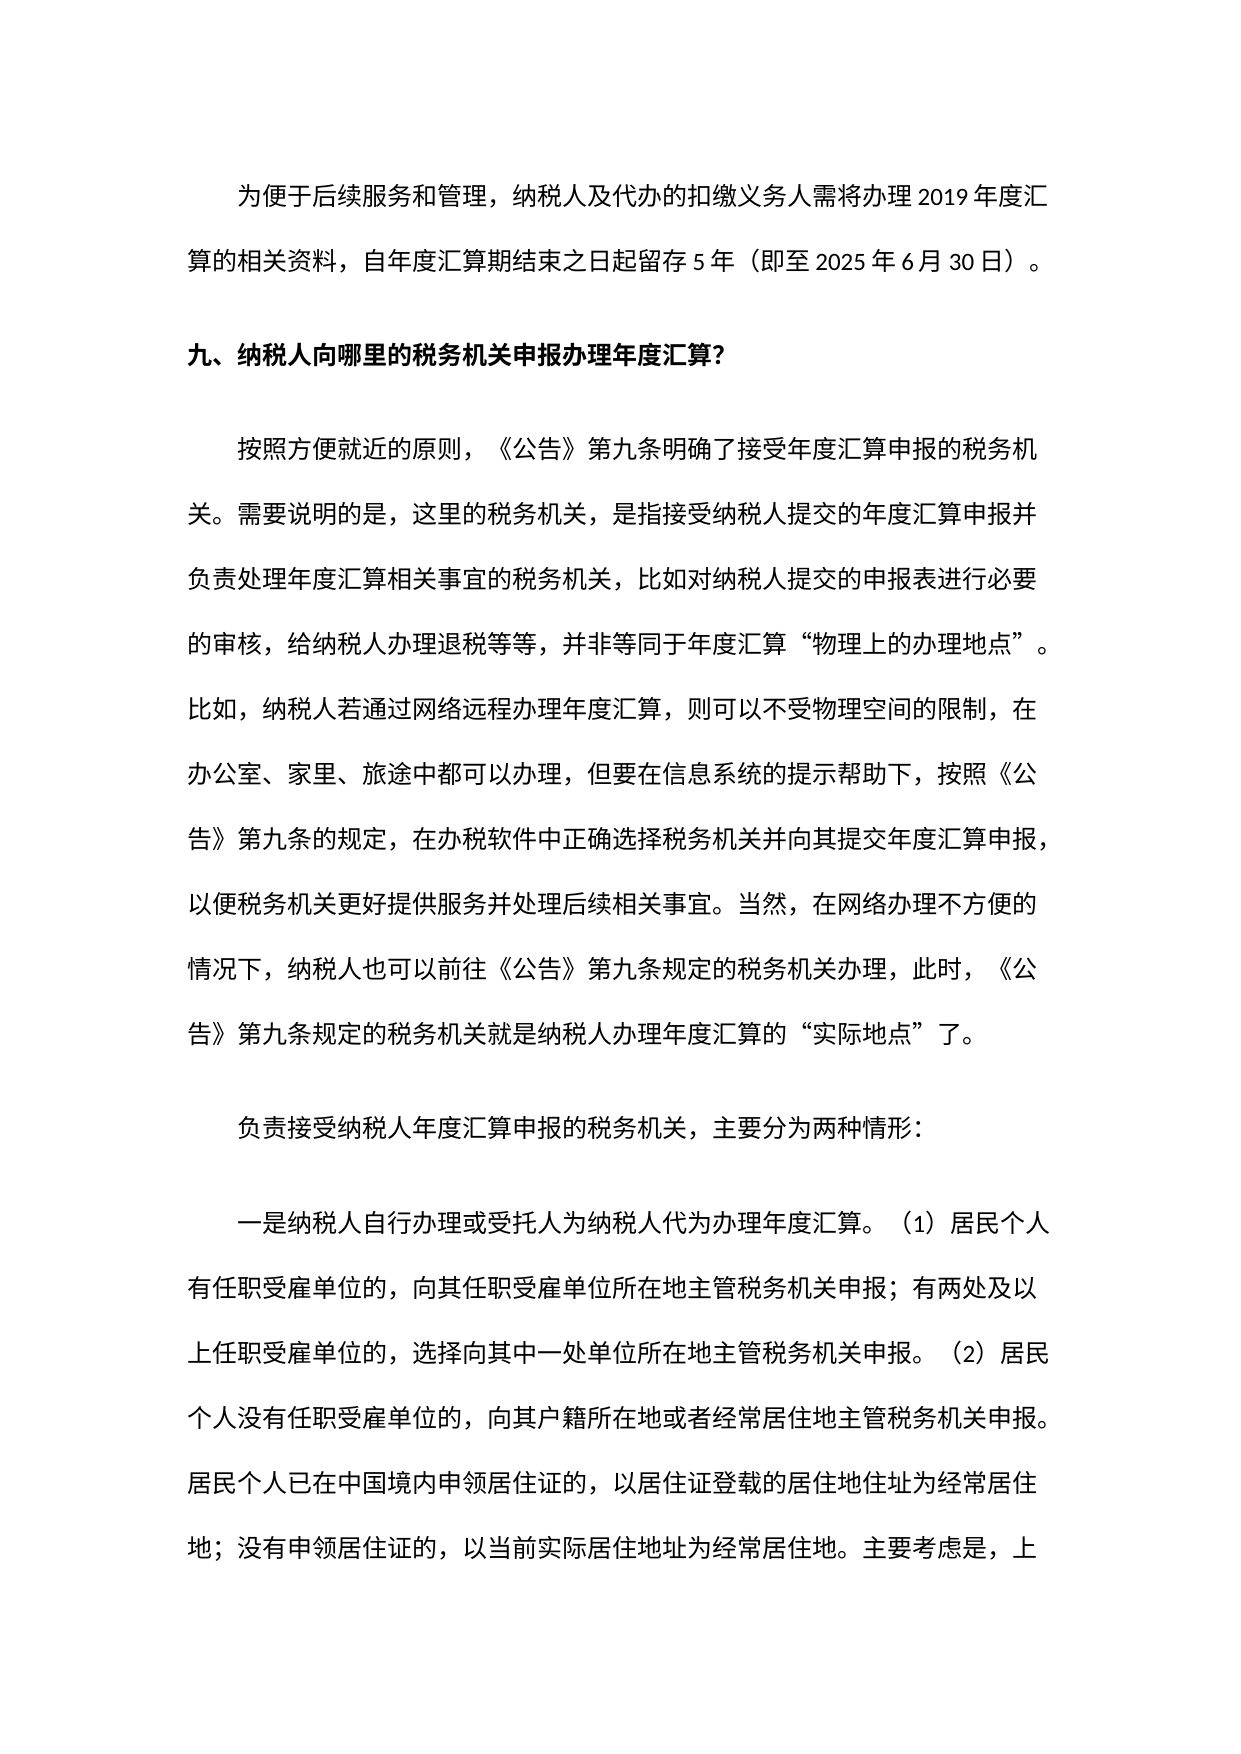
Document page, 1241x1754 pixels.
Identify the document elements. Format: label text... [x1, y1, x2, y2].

text 九、纳税人向哪里的税务机关申报办理年度汇算？ [187, 321, 1053, 386]
text 按照方便就近的原则，《公告》第九条明确了接受年度汇算申报的税务机关。需要说明的是，这里的税务机关，是指接受纳税人提交的年度汇算申报并负责处理年度汇算相关事宜的税务机关，比如对纳税人提交的申报表进行必要的审核，给纳税人办理退税等等，并非等同于年度汇算“物理上的办理地点”。比如，纳税人若通过网络远程办理年度汇算，则可以不受物理空间的限制，在办公室、家里、旅途中都可以办理，但要在信息系统的提示帮助下，按照《公告》第九条的规定，在办税软件中正确选择税务机关并向其提交年度汇算申报，以便税务机关更好提供服务并处理后续相关事宜。当然，在网络办理不方便的情况下，纳税人也可以前往《公告》第九条规定的税务机关办理，此时，《公告》第九条规定的税务机关就是纳税人办理年度汇算的“实际地点”了。 [187, 415, 1053, 1065]
text 负责接受纳税人年度汇算申报的税务机关，主要分为两种情形： [187, 1094, 1053, 1159]
text 为便于后续服务和管理，纳税人及代办的扣缴义务人需将办理2019年度汇算的相关资料，自年度汇算期结束之日起留存5年（即至2025年6月30日）。 [187, 162, 1053, 292]
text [187, 1189, 1053, 1579]
